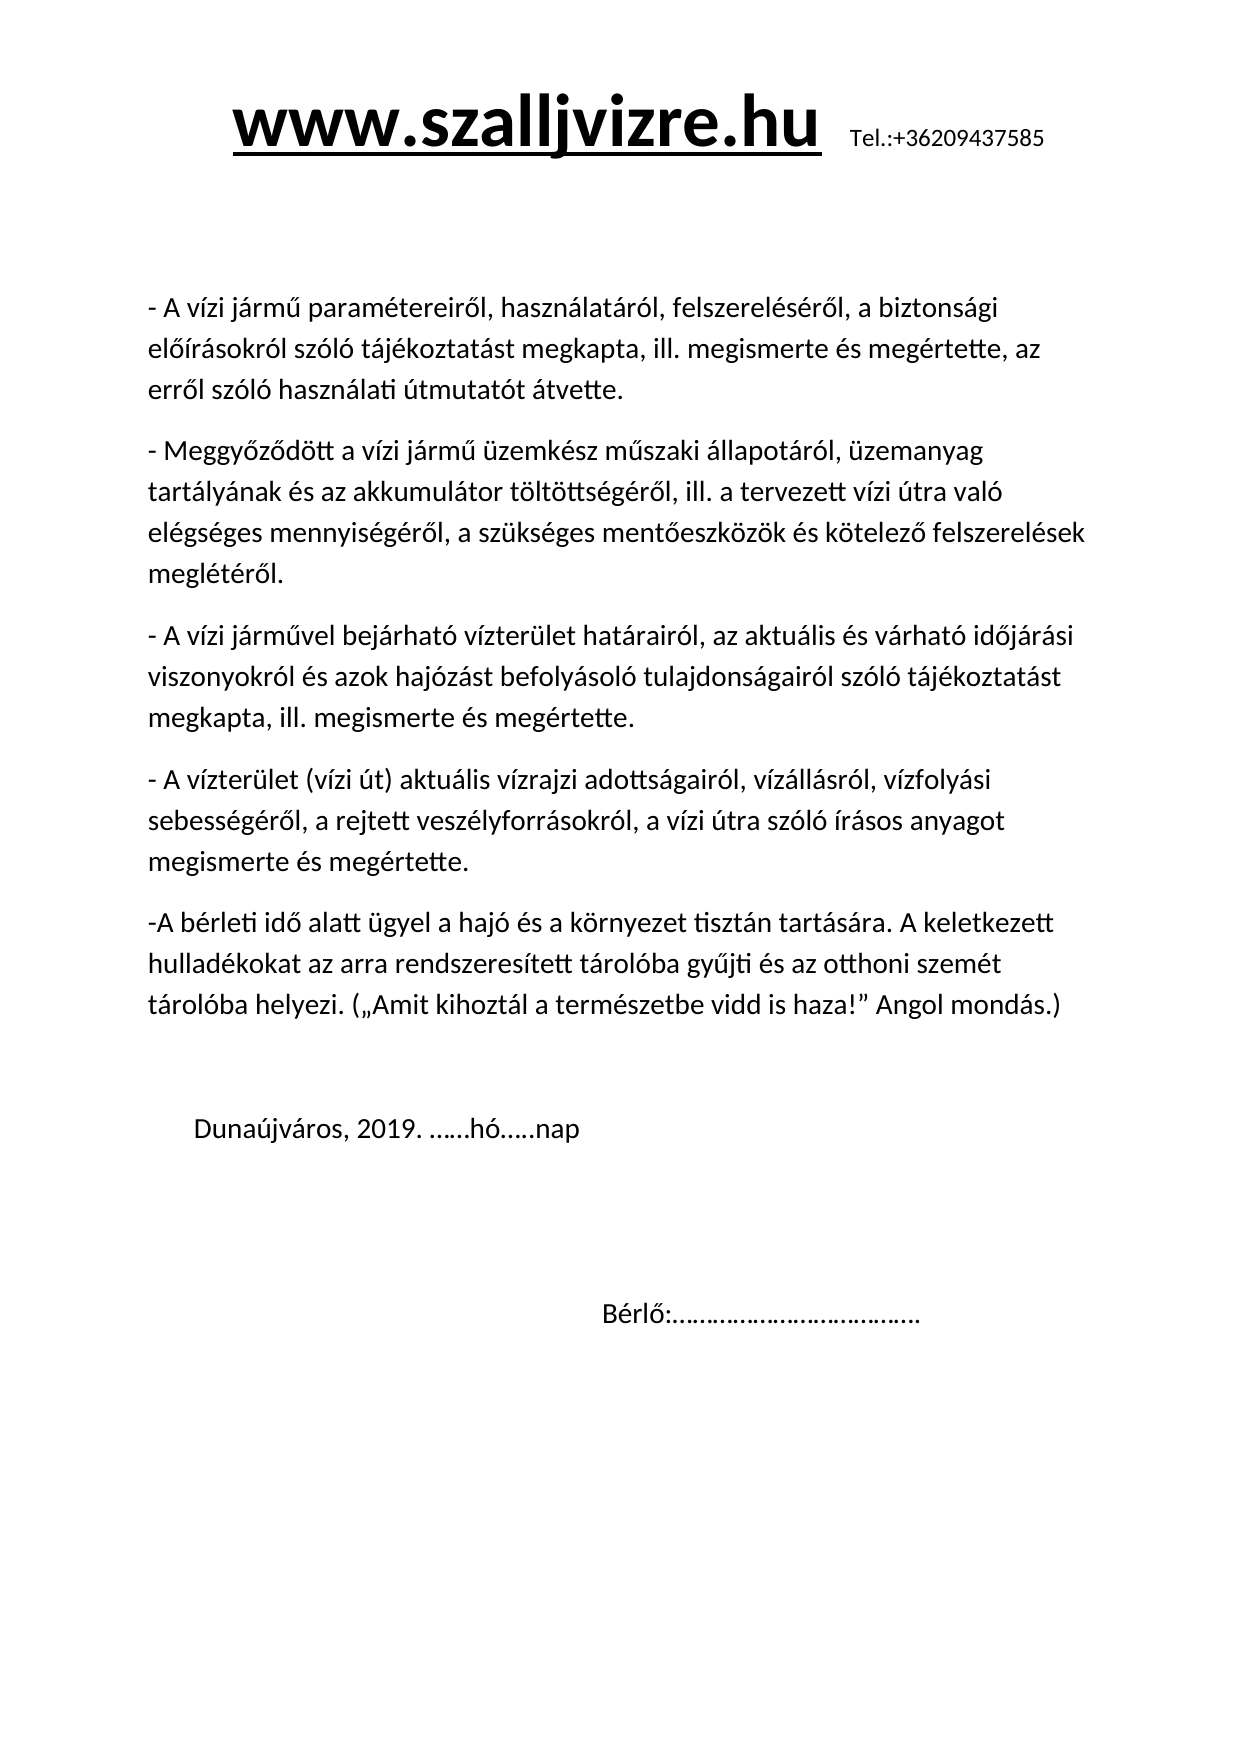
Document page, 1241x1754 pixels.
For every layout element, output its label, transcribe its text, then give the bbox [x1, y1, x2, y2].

text - A vízi jármű paramétereiről, használatáról, felszereléséről, a biztonsági előírásokról szóló tájékoztatást megkapta, ill. megismerte és megértette, az erről szóló használati útmutatót átvette. [148, 289, 1093, 406]
text - Meggyőződött a vízi jármű üzemkész műszaki állapotáról, üzemanyag tartályának és az akkumulátor töltöttségéről, ill. a tervezett vízi útra való elégséges mennyiségéről, a szükséges mentőeszközök és kötelező felszerelések meglétéről. [148, 432, 1093, 591]
text -A bérleti idő alatt ügyel a hajó és a környezet tisztán tartására. A keletkezett hulladékokat az arra rendszeresített tárolóba gyűjti és az otthoni szemét tárolóba helyezi. („Amit kihoztál a természetbe vidd is haza!” Angol mondás.) [148, 904, 1093, 1022]
text Dunaújváros, 2019. ……hó…..nap [148, 1110, 1093, 1145]
text - A vízi járművel bejárható vízterület határairól, az aktuális és várható időjárási viszonyokról és azok hajózást befolyásoló tulajdonságairól szóló tájékoztatást megkapta, ill. megismerte és megértette. [148, 617, 1093, 734]
text - A vízterület (vízi út) aktuális vízrajzi adottságairól, vízállásról, vízfolyási sebességéről, a rejtett veszélyforrásokról, a vízi útra szóló írásos anyagot megismerte és megértette. [148, 761, 1093, 878]
text Bérlő:………………………………. [148, 1295, 1093, 1331]
